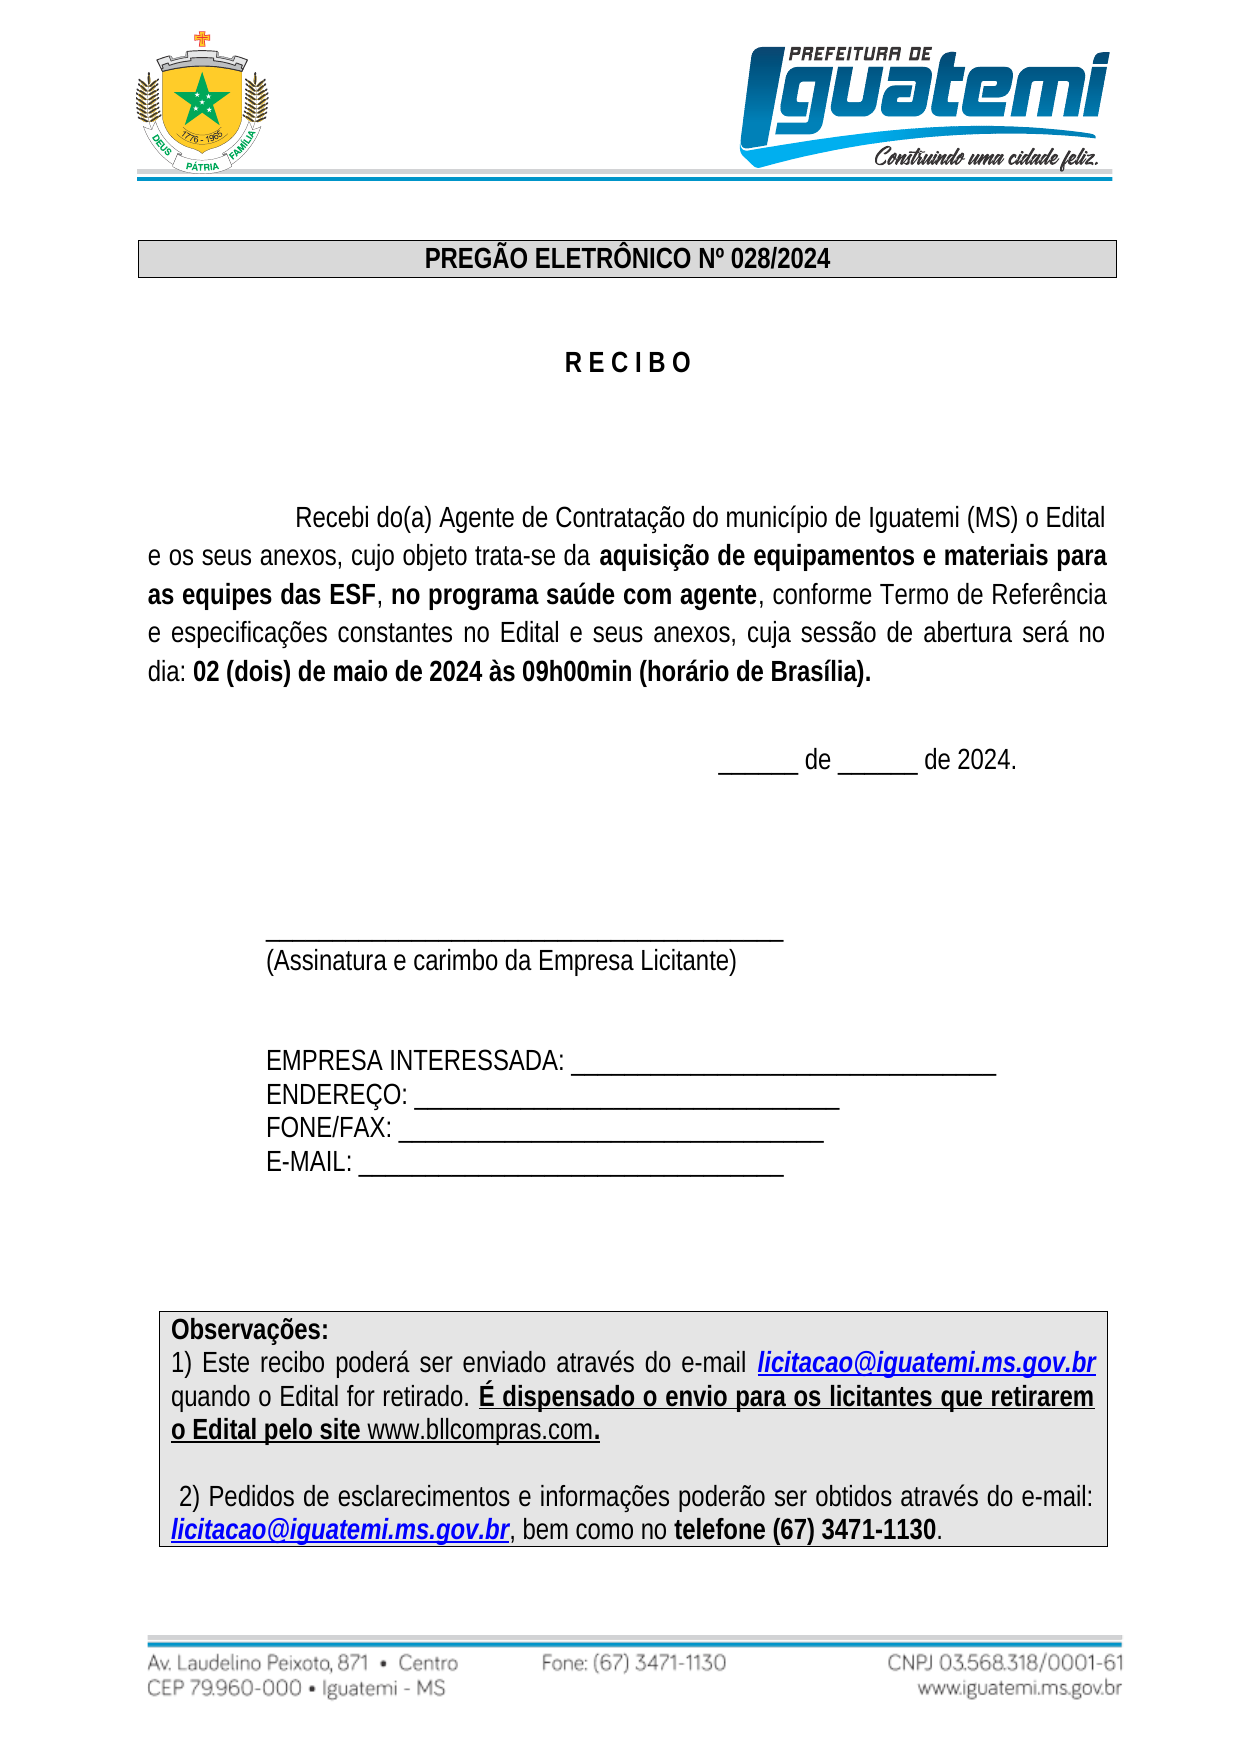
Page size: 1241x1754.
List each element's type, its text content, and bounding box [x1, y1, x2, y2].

text ______ de ______ de 2024. [148, 742, 1107, 776]
text (Assinatura e carimbo da Empresa Licitante) [266, 943, 1107, 976]
text Recebi do(a) Agente de Contratação do município de Iguatemi (MS) o Edital e os seus anexos, cujo objeto trata-se da aquisição de equipamentos e materiais para as equipes das ESF, no programa saúde com agente, conforme Termo de Referência e especificações constantes no Edital e seus anexos, cuja sessão de abertura será no dia: 02 (dois) de maio de 2024 às 09h00min (horário de Brasília). [148, 500, 1107, 687]
table_header Observações: 1) Este recibo poderá ser enviado através do e-mail licitacao@iguatemi.ms.gov.br quando o Edital for retirado. É dispensado o envio para os licitantes que retirarem o Edital pelo site www.bllcompras.com. 2) Pedidos de esclarecimentos e informações poderão ser obtidos através do e-mail: licitacao@iguatemi.ms.gov.br, bem como no telefone (67) 3471-1130. [160, 1312, 1107, 1546]
text ENDEREÇO: ________________________________ [266, 1077, 1107, 1110]
text FONE/FAX: ________________________________ [266, 1110, 1107, 1144]
text E-MAIL: ________________________________ [266, 1144, 1107, 1177]
text EMPRESA INTERESSADA: ________________________________ [266, 1043, 1107, 1077]
text _______________________________________ [266, 909, 1107, 943]
picture [147, 1635, 1125, 1703]
text R E C I B O [148, 345, 1107, 378]
text PREGÃO ELETRÔNICO Nº 028/2024 [139, 241, 1116, 277]
